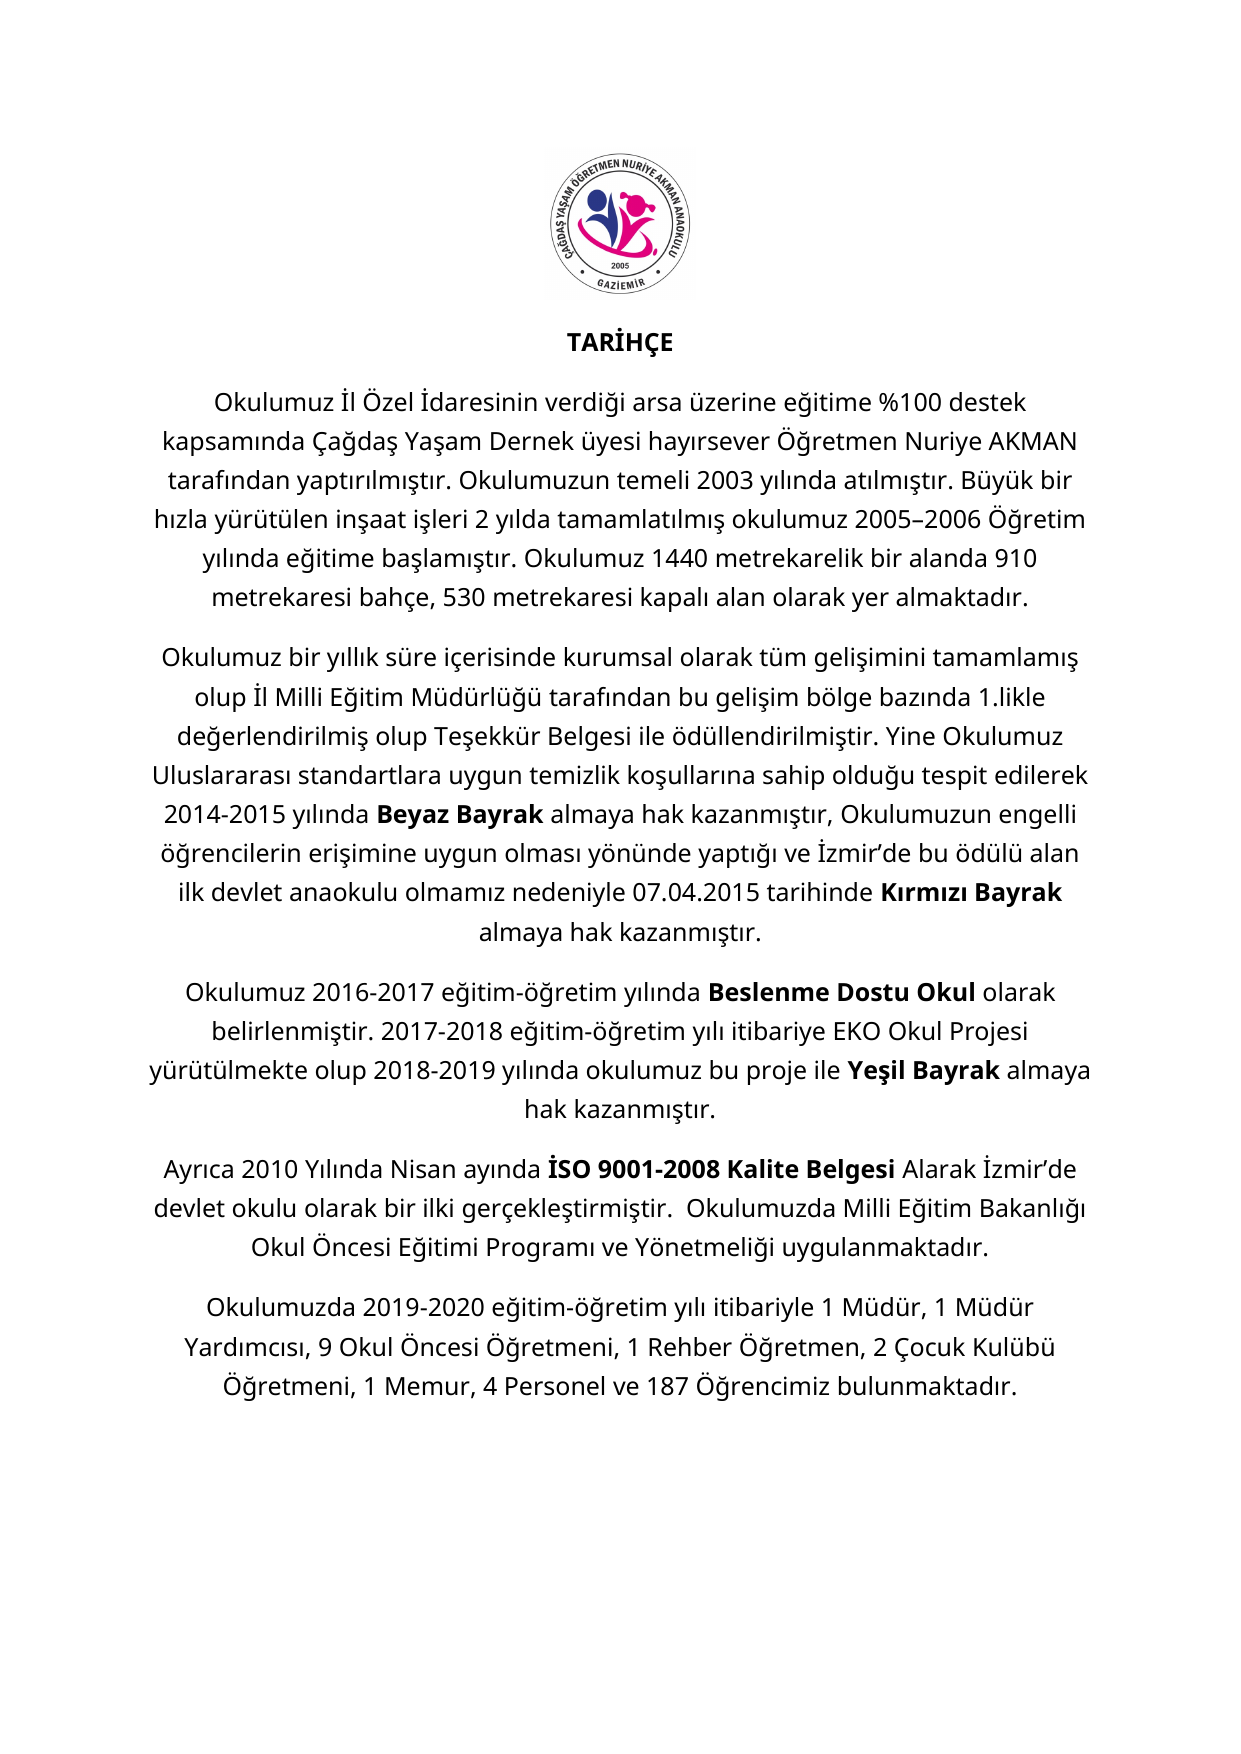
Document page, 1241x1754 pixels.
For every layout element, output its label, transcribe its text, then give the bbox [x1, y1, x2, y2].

text Ayrıca 2010 Yılında Nisan ayında İSO 9001-2008 Kalite Belgesi Alarak İzmir’de devlet okulu olarak bir ilki gerçekleştirmiştir. Okulumuzda Milli Eğitim Bakanlığı Okul Öncesi Eğitimi Programı ve Yönetmeliği uygulanmaktadır. [148, 1152, 1093, 1264]
text Okulumuz İl Özel İdaresinin verdiği arsa üzerine eğitime %100 destek kapsamında Çağdaş Yaşam Dernek üyesi hayırsever Öğretmen Nuriye AKMAN tarafından yaptırılmıştır. Okulumuzun temeli 2003 yılında atılmıştır. Büyük bir hızla yürütülen inşaat işleri 2 yılda tamamlatılmış okulumuz 2005–2006 Öğretim yılında eğitime başlamıştır. Okulumuz 1440 metrekarelik bir alanda 910 metrekaresi bahçe, 530 metrekaresi kapalı alan olarak yer almaktadır. [148, 384, 1093, 614]
picture [544, 147, 696, 300]
text Okulumuz bir yıllık süre içerisinde kurumsal olarak tüm gelişimini tamamlamış olup İl Milli Eğitim Müdürlüğü tarafından bu gelişim bölge bazında 1.likle değerlendirilmiş olup Teşekkür Belgesi ile ödüllendirilmiştir. Yine Okulumuz Uluslararası standartlara uygun temizlik koşullarına sahip olduğu tespit edilerek 2014-2015 yılında Beyaz Bayrak almaya hak kazanmıştır, Okulumuzun engelli öğrencilerin erişimine uygun olması yönünde yaptığı ve İzmir’de bu ödülü alan ilk devlet anaokulu olmamız nedeniyle 07.04.2015 tarihinde Kırmızı Bayrak almaya hak kazanmıştır. [148, 640, 1093, 948]
text TARİHÇE [148, 324, 1093, 358]
text Okulumuz 2016-2017 eğitim-öğretim yılında Beslenme Dostu Okul olarak belirlenmiştir. 2017-2018 eğitim-öğretim yılı itibariye EKO Okul Projesi yürütülmekte olup 2018-2019 yılında okulumuz bu proje ile Yeşil Bayrak almaya hak kazanmıştır. [148, 974, 1093, 1126]
text Okulumuzda 2019-2020 eğitim-öğretim yılı itibariyle 1 Müdür, 1 Müdür Yardımcısı, 9 Okul Öncesi Öğretmeni, 1 Rehber Öğretmen, 2 Çocuk Kulübü Öğretmeni, 1 Memur, 4 Personel ve 187 Öğrencimiz bulunmaktadır. [148, 1290, 1093, 1402]
